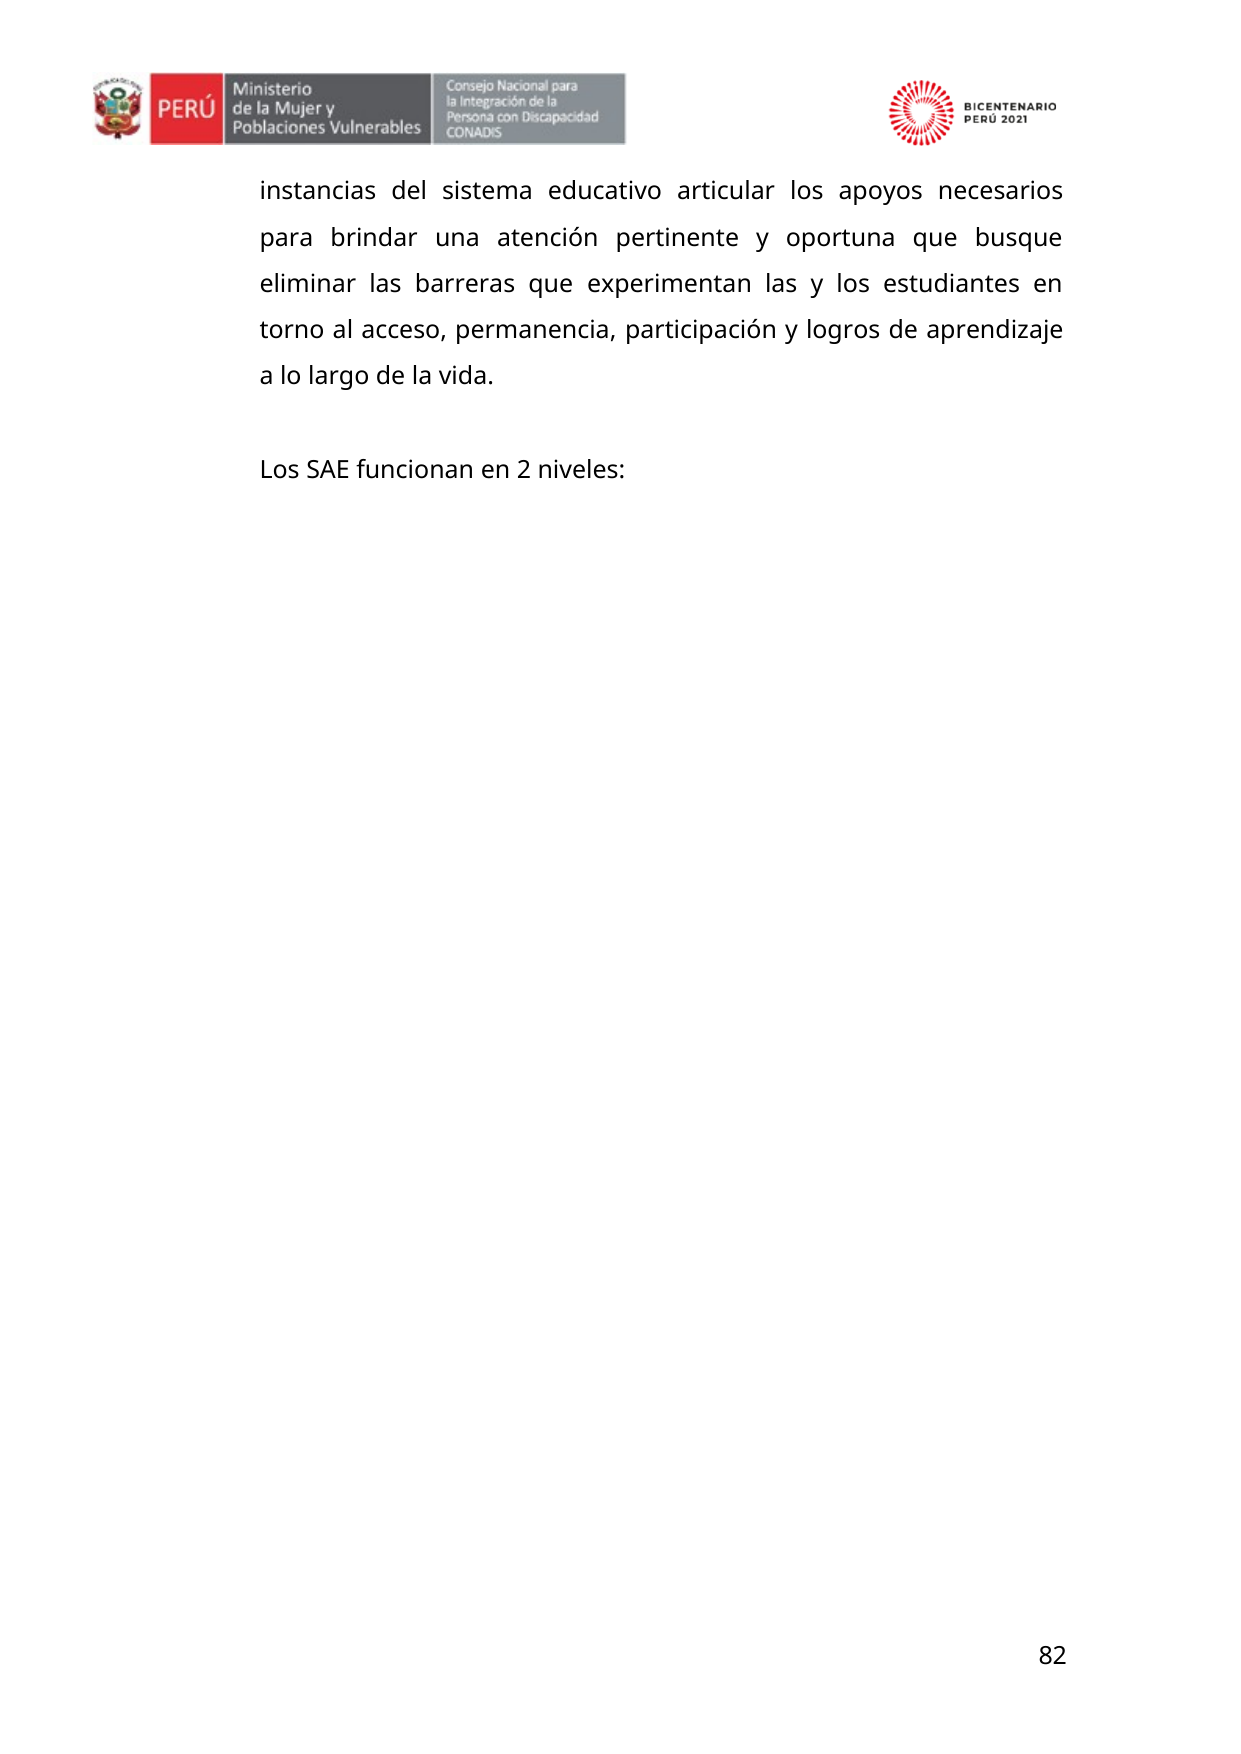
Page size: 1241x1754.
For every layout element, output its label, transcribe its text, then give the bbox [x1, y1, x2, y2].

text Los SAE funcionan en 2 niveles: [259, 451, 1121, 485]
picture [92, 72, 628, 145]
picture [888, 80, 1057, 146]
